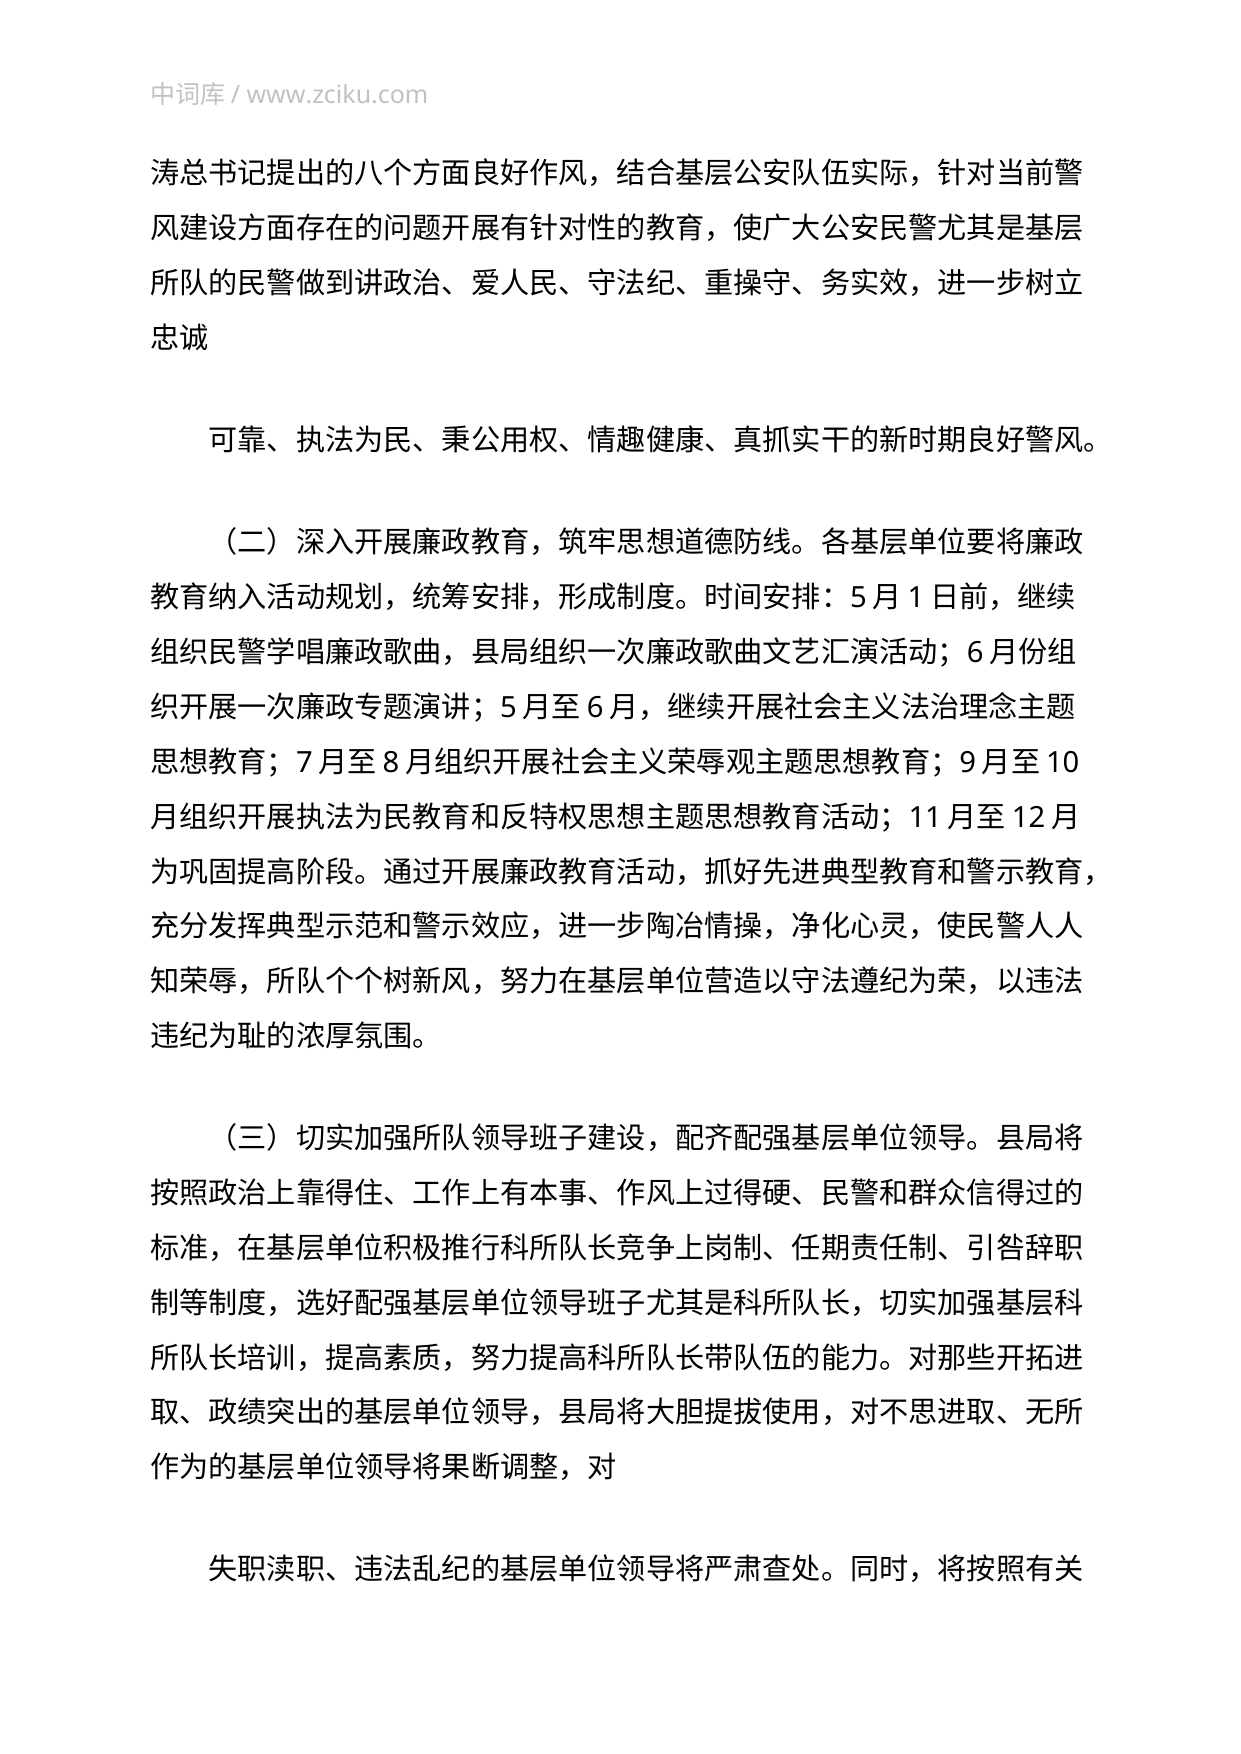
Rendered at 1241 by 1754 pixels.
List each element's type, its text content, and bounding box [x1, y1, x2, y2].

text 可靠、执法为民、秉公用权、情趣健康、真抓实干的新时期良好警风。 [150, 416, 1090, 459]
text （三）切实加强所队领导班子建设，配齐配强基层单位领导。县局将按照政治上靠得住、工作上有本事、作风上过得硬、民警和群众信得过的标准，在基层单位积极推行科所队长竞争上岗制、任期责任制、引咎辞职制等制度，选好配强基层单位领导班子尤其是科所队长，切实加强基层科所队长培训，提高素质，努力提高科所队长带队伍的能力。对那些开拓进取、政绩突出的基层单位领导，县局将大胆提拔使用，对不思进取、无所作为的基层单位领导将果断调整，对 [150, 1114, 1090, 1486]
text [150, 1546, 1090, 1588]
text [150, 150, 1090, 357]
text （二）深入开展廉政教育，筑牢思想道德防线。各基层单位要将廉政教育纳入活动规划，统筹安排，形成制度。时间安排：5月1日前，继续组织民警学唱廉政歌曲，县局组织一次廉政歌曲文艺汇演活动；6月份组织开展一次廉政专题演讲；5月至6月，继续开展社会主义法治理念主题思想教育；7月至8月组织开展社会主义荣辱观主题思想教育；9月至10月组织开展执法为民教育和反特权思想主题思想教育活动；11月至12月为巩固提高阶段。通过开展廉政教育活动，抓好先进典型教育和警示教育，充分发挥典型示范和警示效应，进一步陶冶情操，净化心灵，使民警人人知荣辱，所队个个树新风，努力在基层单位营造以守法遵纪为荣，以违法违纪为耻的浓厚氛围。 [150, 518, 1090, 1055]
